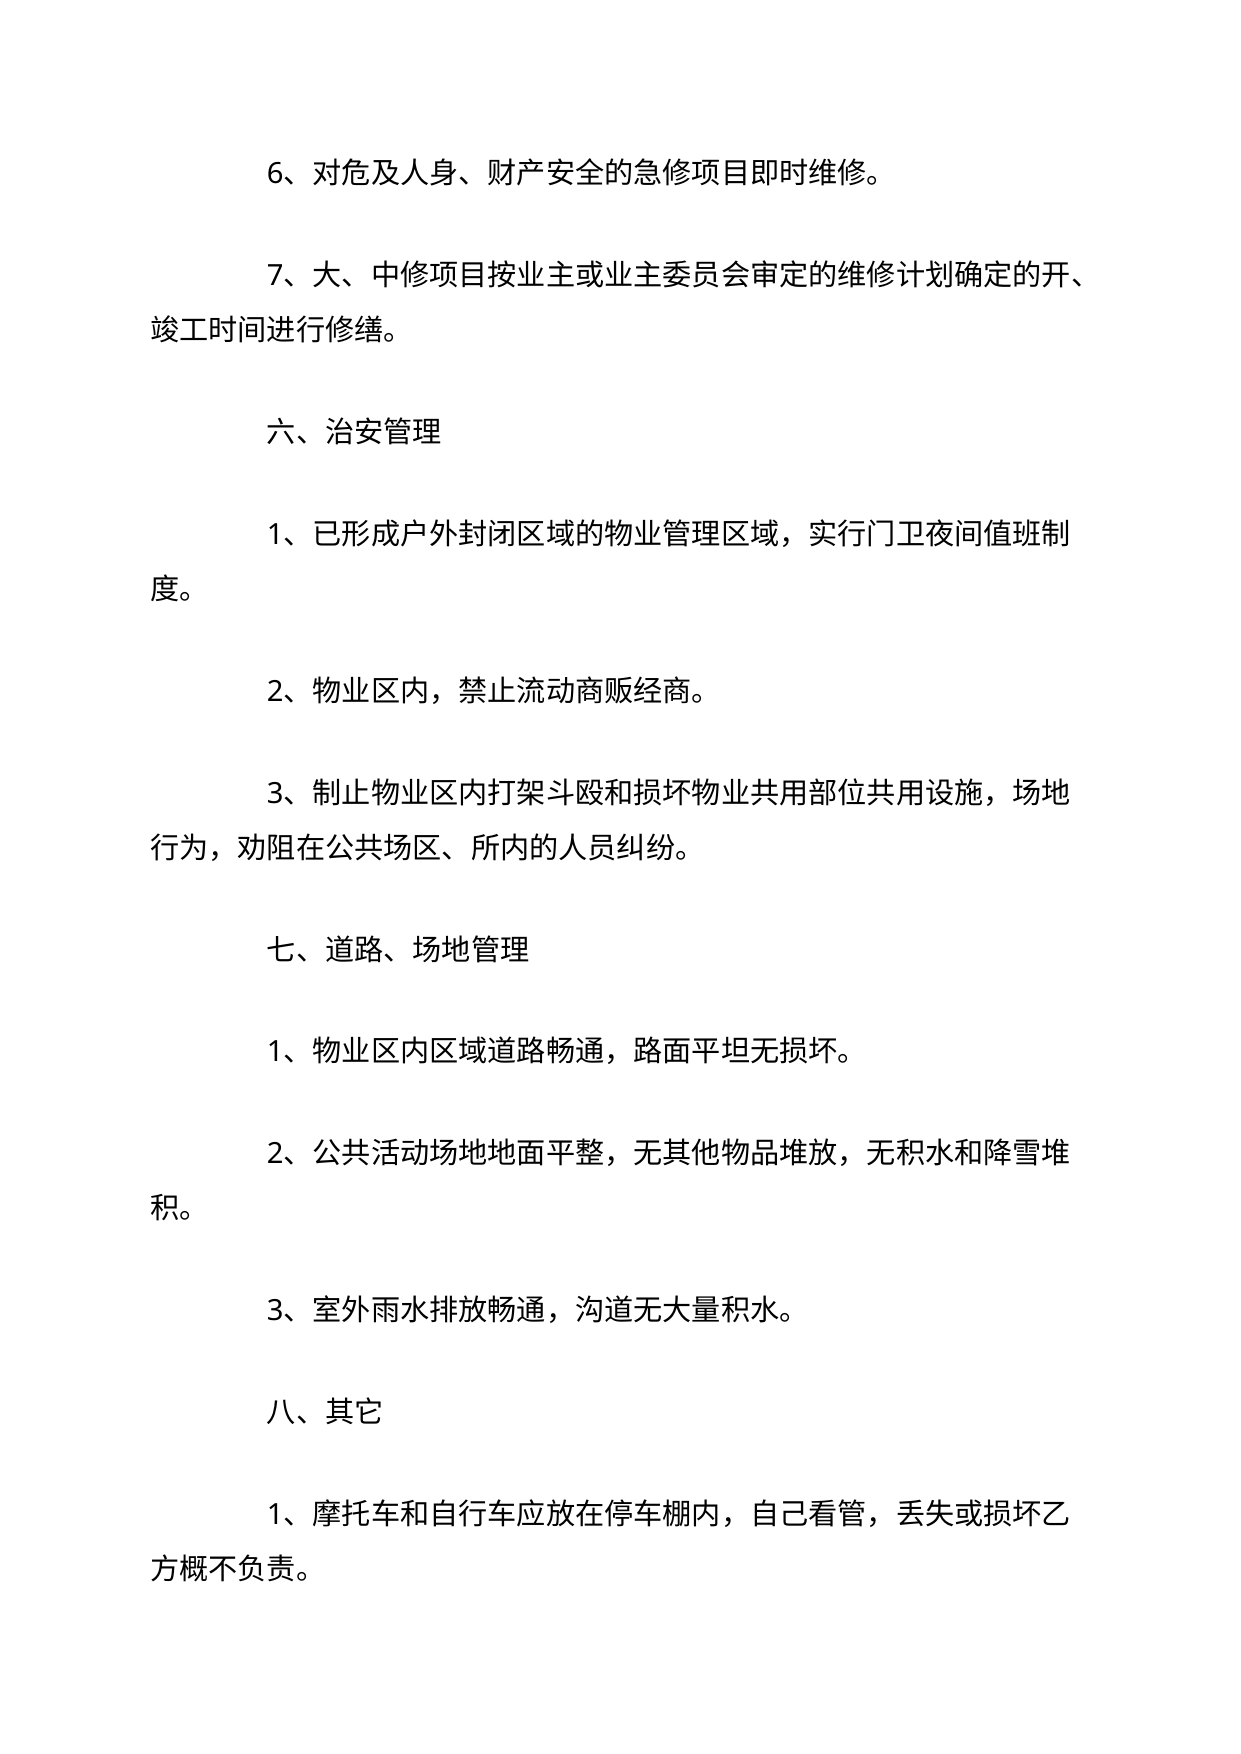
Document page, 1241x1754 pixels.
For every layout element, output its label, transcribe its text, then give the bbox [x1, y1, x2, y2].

text 2、公共活动场地地面平整，无其他物品堆放，无积水和降雪堆积。 [150, 1130, 1090, 1227]
text 1、已形成户外封闭区域的物业管理区域，实行门卫夜间值班制度。 [150, 511, 1090, 608]
text 1、摩托车和自行车应放在停车棚内，自己看管，丢失或损坏乙方概不负责。 [150, 1490, 1090, 1588]
text 六、治安管理 [150, 409, 1090, 451]
text 七、道路、场地管理 [150, 926, 1090, 968]
text 6、对危及人身、财产安全的急修项目即时维修。 [150, 150, 1090, 192]
text 3、制止物业区内打架斗殴和损坏物业共用部位共用设施，场地行为，劝阻在公共场区、所内的人员纠纷。 [150, 769, 1090, 867]
text 2、物业区内，禁止流动商贩经商。 [150, 667, 1090, 710]
text 3、室外雨水排放畅通，沟道无大量积水。 [150, 1287, 1090, 1329]
text 八、其它 [150, 1388, 1090, 1431]
text 1、物业区内区域道路畅通，路面平坦无损坏。 [150, 1028, 1090, 1070]
text 7、大、中修项目按业主或业主委员会审定的维修计划确定的开、竣工时间进行修缮。 [150, 252, 1090, 349]
